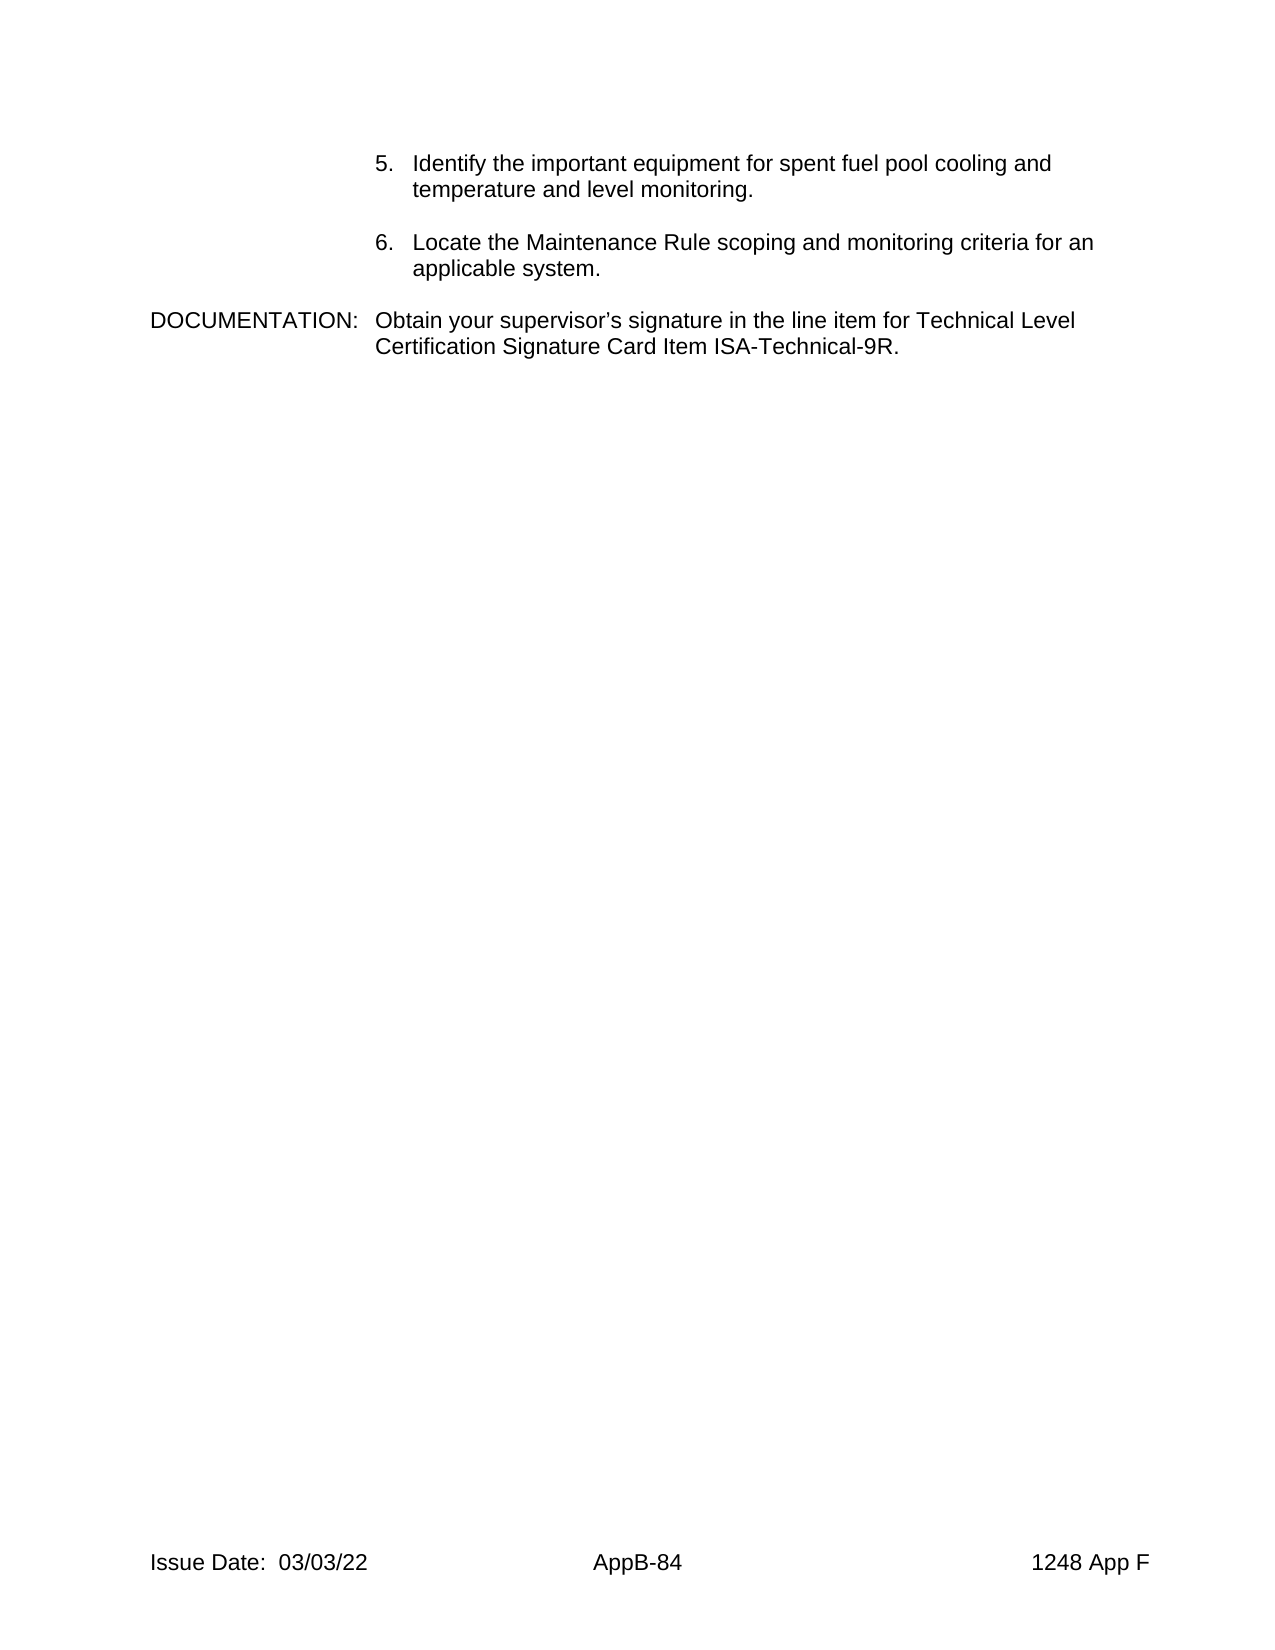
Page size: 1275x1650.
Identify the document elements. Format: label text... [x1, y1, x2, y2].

list Locate the Maintenance Rule scoping and monitoring criteria for an applicable system. [375, 229, 1125, 282]
list Identify the important equipment for spent fuel pool cooling and temperature and level monitoring. [375, 150, 1125, 203]
text DOCUMENTATION: Obtain your supervisor’s signature in the line item for Technical Level Certification Signature Card Item ISA-Technical-9R. [150, 307, 1125, 360]
